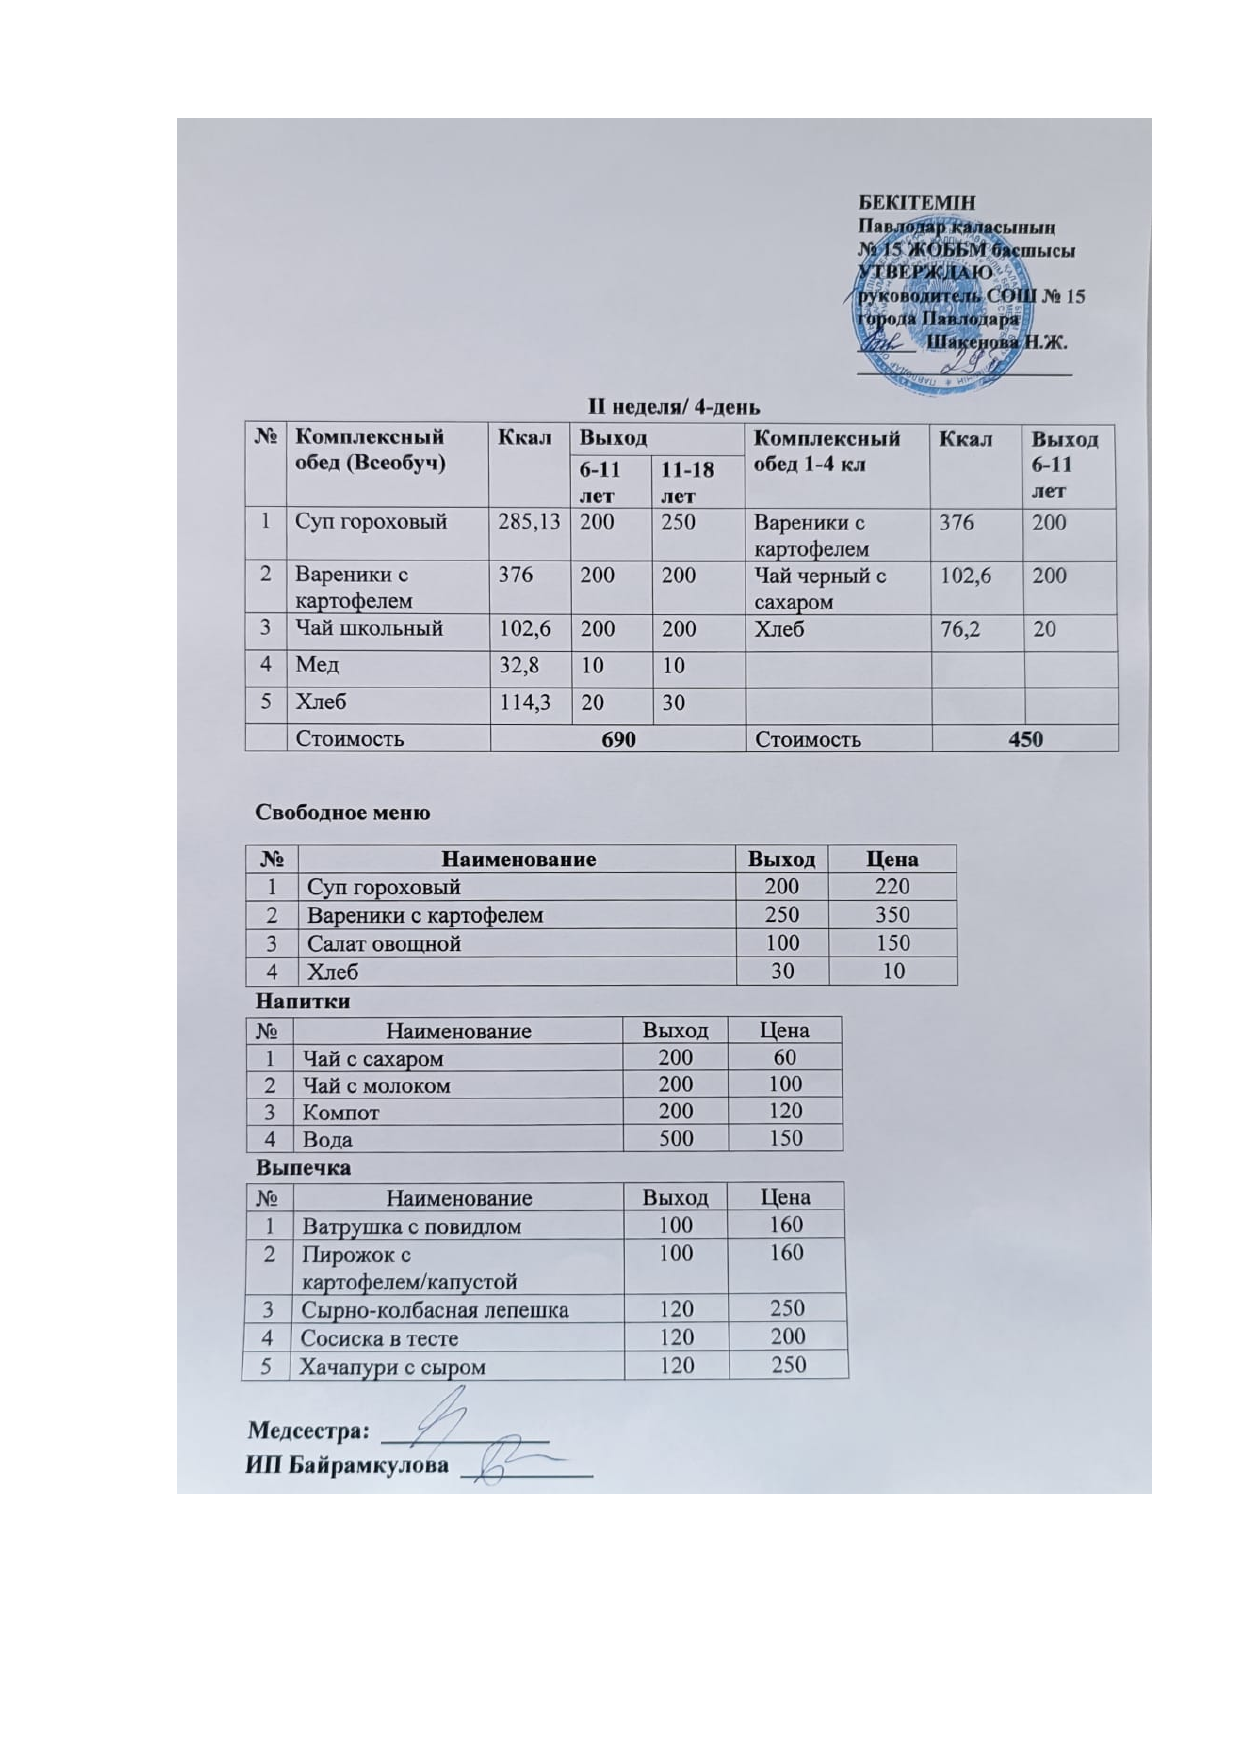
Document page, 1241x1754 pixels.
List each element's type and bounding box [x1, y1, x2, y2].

picture [177, 118, 1152, 1494]
